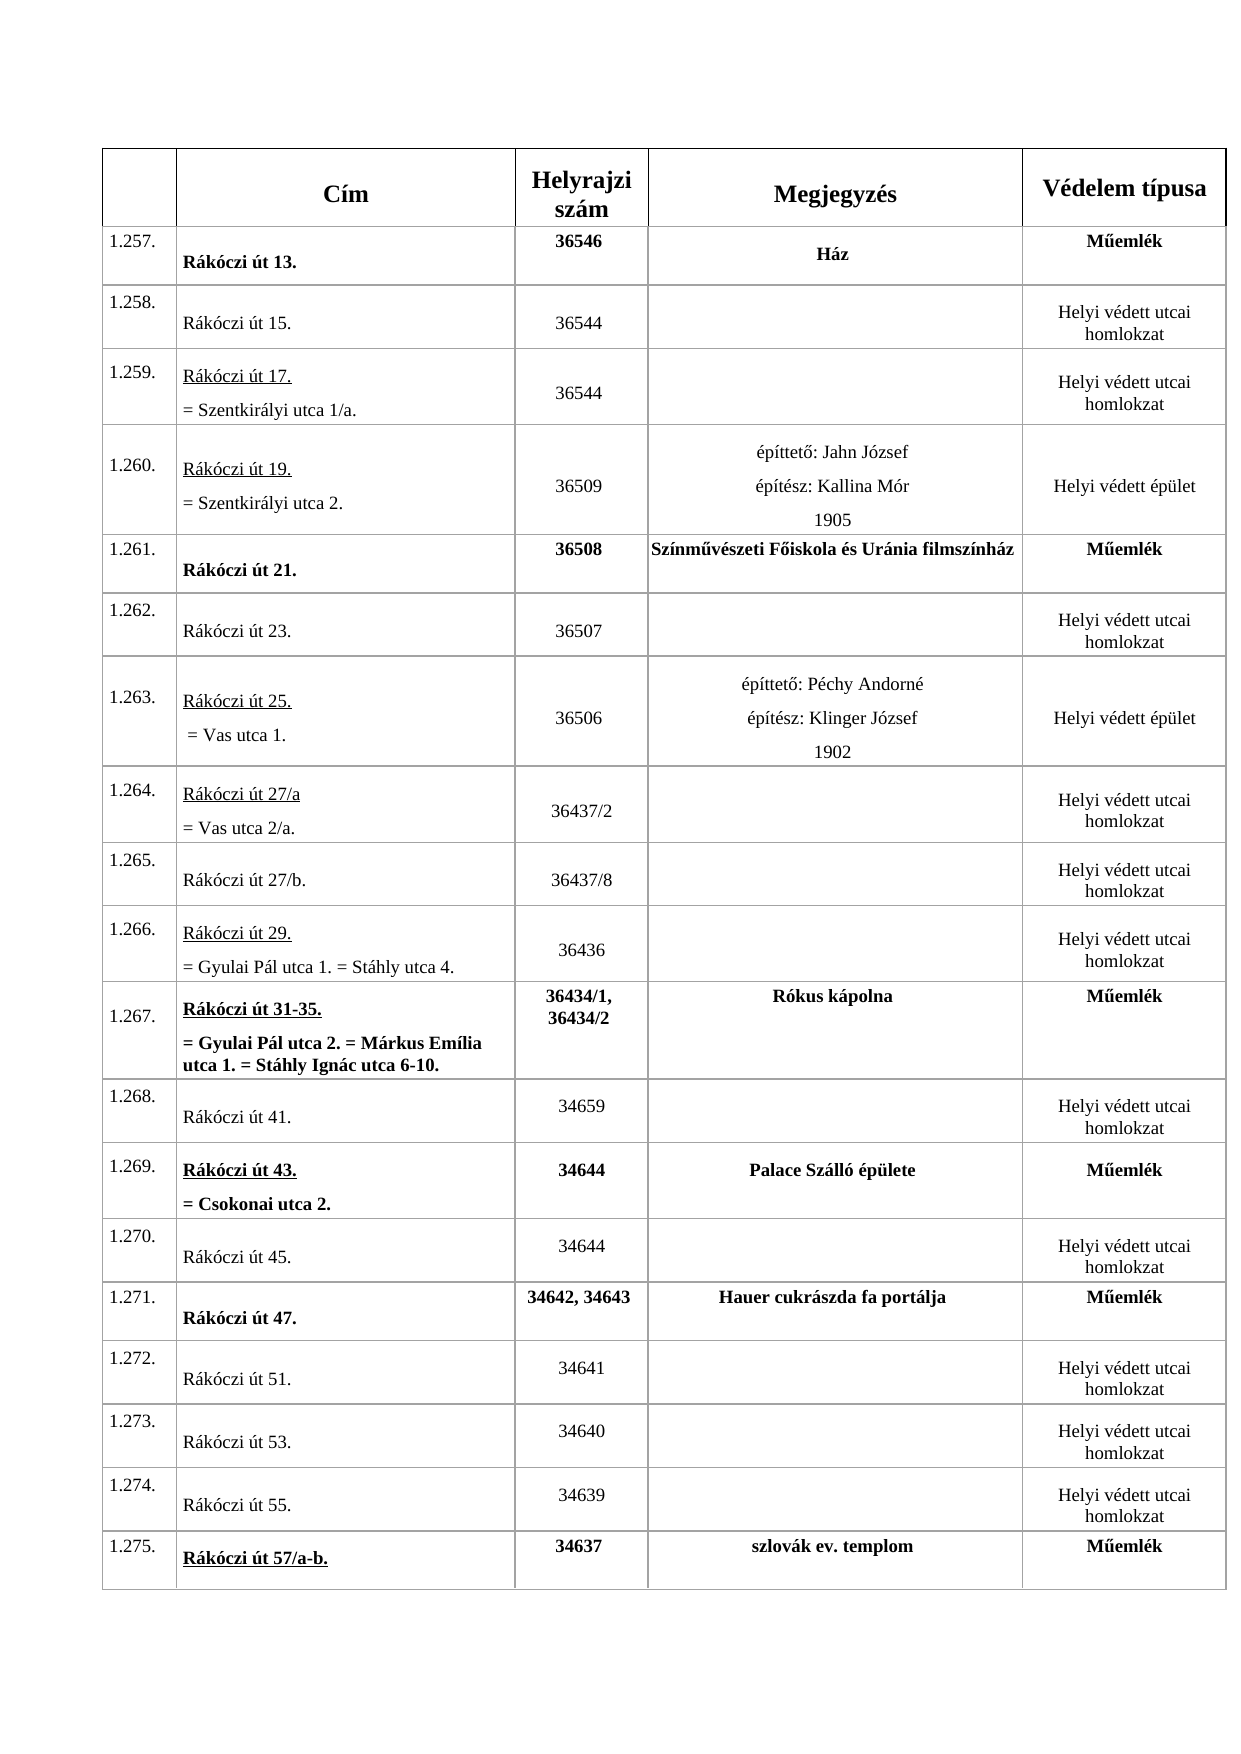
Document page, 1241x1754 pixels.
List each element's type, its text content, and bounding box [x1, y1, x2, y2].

table_cell [649, 349, 1022, 423]
table_cell Helyi védett épület [1023, 657, 1225, 765]
table_cell [103, 1143, 176, 1218]
table_cell Rákóczi út 53. [177, 1405, 514, 1466]
table_cell 34640 [516, 1405, 647, 1466]
table_cell Rákóczi út 45. [177, 1219, 514, 1281]
table_cell Rákóczi út 29. = Gyulai Pál utca 1. = Stáhly utca 4. [177, 906, 514, 981]
table_cell Rákóczi út 19. = Szentkirályi utca 2. [177, 425, 514, 533]
table_cell Színművészeti Főiskola és Uránia filmszínház [649, 535, 1022, 592]
table_cell 34637 [516, 1532, 647, 1588]
table_cell [103, 843, 176, 905]
table_cell Helyi védett utcai homlokzat [1023, 1341, 1225, 1403]
table_cell Rákóczi út 43. = Csokonai utca 2. [177, 1143, 514, 1218]
table_cell 36507 [516, 594, 647, 655]
table_cell [649, 594, 1022, 655]
table_cell Rákóczi út 51. [177, 1341, 514, 1403]
table_cell [649, 1080, 1022, 1142]
table_cell 36509 [516, 425, 647, 533]
table_cell 36437/2 [516, 767, 647, 841]
table_cell 36436 [516, 906, 647, 981]
table_header Védelem típusa [1023, 149, 1225, 226]
table_cell [649, 906, 1022, 981]
table_cell 34639 [516, 1468, 647, 1530]
table_cell 36437/8 [516, 843, 647, 905]
table_cell [103, 227, 176, 284]
table_cell Helyi védett utcai homlokzat [1023, 1080, 1225, 1142]
table_cell [103, 1283, 176, 1339]
table_cell [103, 1532, 176, 1588]
table_cell Helyi védett utcai homlokzat [1023, 349, 1225, 423]
table_cell Rákóczi út 47. [177, 1283, 514, 1339]
table_cell Rákóczi út 23. [177, 594, 514, 655]
table_cell szlovák ev. templom [649, 1532, 1022, 1588]
table_cell Rókus kápolna [649, 982, 1022, 1078]
table_cell [103, 286, 176, 347]
table_cell 34644 [516, 1143, 647, 1218]
table_cell Rákóczi út 13. [177, 227, 514, 284]
table_header Megjegyzés [649, 149, 1022, 226]
table_cell [103, 982, 176, 1078]
table_cell Helyi védett utcai homlokzat [1023, 286, 1225, 347]
table_cell [649, 1468, 1022, 1530]
table_cell [103, 1219, 176, 1281]
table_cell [177, 1532, 514, 1588]
table_cell 34641 [516, 1341, 647, 1403]
table_cell Rákóczi út 15. [177, 286, 514, 347]
table_cell 36544 [516, 286, 647, 347]
table_cell 34642, 34643 [516, 1283, 647, 1339]
table_cell [649, 1341, 1022, 1403]
table_cell Műemlék [1023, 982, 1225, 1078]
table_cell Rákóczi út 25. = Vas utca 1. [177, 657, 514, 765]
table_cell Rákóczi út 31-35. = Gyulai Pál utca 2. = Márkus Emília utca 1. = Stáhly Ignác utca 6-10. [177, 982, 514, 1078]
table_cell Helyi védett utcai homlokzat [1023, 594, 1225, 655]
table_cell Rákóczi út 27/b. [177, 843, 514, 905]
table_cell [649, 1405, 1022, 1466]
table_cell Rákóczi út 21. [177, 535, 514, 592]
table_cell [103, 349, 176, 423]
table_cell [103, 535, 176, 592]
table_cell [103, 1341, 176, 1403]
table_cell Műemlék [1023, 1532, 1225, 1588]
table_cell Hauer cukrászda fa portálja [649, 1283, 1022, 1339]
table_cell Műemlék [1023, 535, 1225, 592]
table_cell [103, 906, 176, 981]
table_cell [103, 1405, 176, 1466]
table_cell [649, 1219, 1022, 1281]
table_cell [103, 657, 176, 765]
table_cell Rákóczi út 17. = Szentkirályi utca 1/a. [177, 349, 514, 423]
table_cell Helyi védett utcai homlokzat [1023, 767, 1225, 841]
table_header [103, 149, 176, 226]
table_cell építtető: Péchy Andorné építész: Klinger József 1902 [649, 657, 1022, 765]
table_header Helyrajzi szám [516, 149, 648, 226]
table_cell Helyi védett utcai homlokzat [1023, 1219, 1225, 1281]
table_cell [103, 1080, 176, 1142]
table_cell [103, 425, 176, 533]
table_cell Műemlék [1023, 1143, 1225, 1218]
table_cell Rákóczi út 55. [177, 1468, 514, 1530]
table_cell Palace Szálló épülete [649, 1143, 1022, 1218]
table_cell építtető: Jahn József építész: Kallina Mór 1905 [649, 425, 1022, 533]
table_cell 36544 [516, 349, 647, 423]
table_cell Helyi védett utcai homlokzat [1023, 843, 1225, 905]
table_cell [103, 767, 176, 841]
table_cell 36508 [516, 535, 647, 592]
table_cell Helyi védett épület [1023, 425, 1225, 533]
table_cell Ház [649, 227, 1022, 284]
table_cell [103, 1468, 176, 1530]
table_cell Helyi védett utcai homlokzat [1023, 906, 1225, 981]
table_cell Helyi védett utcai homlokzat [1023, 1405, 1225, 1466]
table_cell 34659 [516, 1080, 647, 1142]
table_cell Műemlék [1023, 227, 1225, 284]
table_cell [649, 286, 1022, 347]
table_cell Rákóczi út 27/a = Vas utca 2/a. [177, 767, 514, 841]
table_cell [649, 767, 1022, 841]
table_cell 36546 [516, 227, 647, 284]
table_cell 36434/1, 36434/2 [516, 982, 647, 1078]
table_cell [103, 594, 176, 655]
table_header Cím [177, 149, 515, 226]
table_cell 36506 [516, 657, 647, 765]
table_cell Rákóczi út 41. [177, 1080, 514, 1142]
table_cell 34644 [516, 1219, 647, 1281]
table_cell [649, 843, 1022, 905]
table_cell Műemlék [1023, 1283, 1225, 1339]
table_cell Helyi védett utcai homlokzat [1023, 1468, 1225, 1530]
